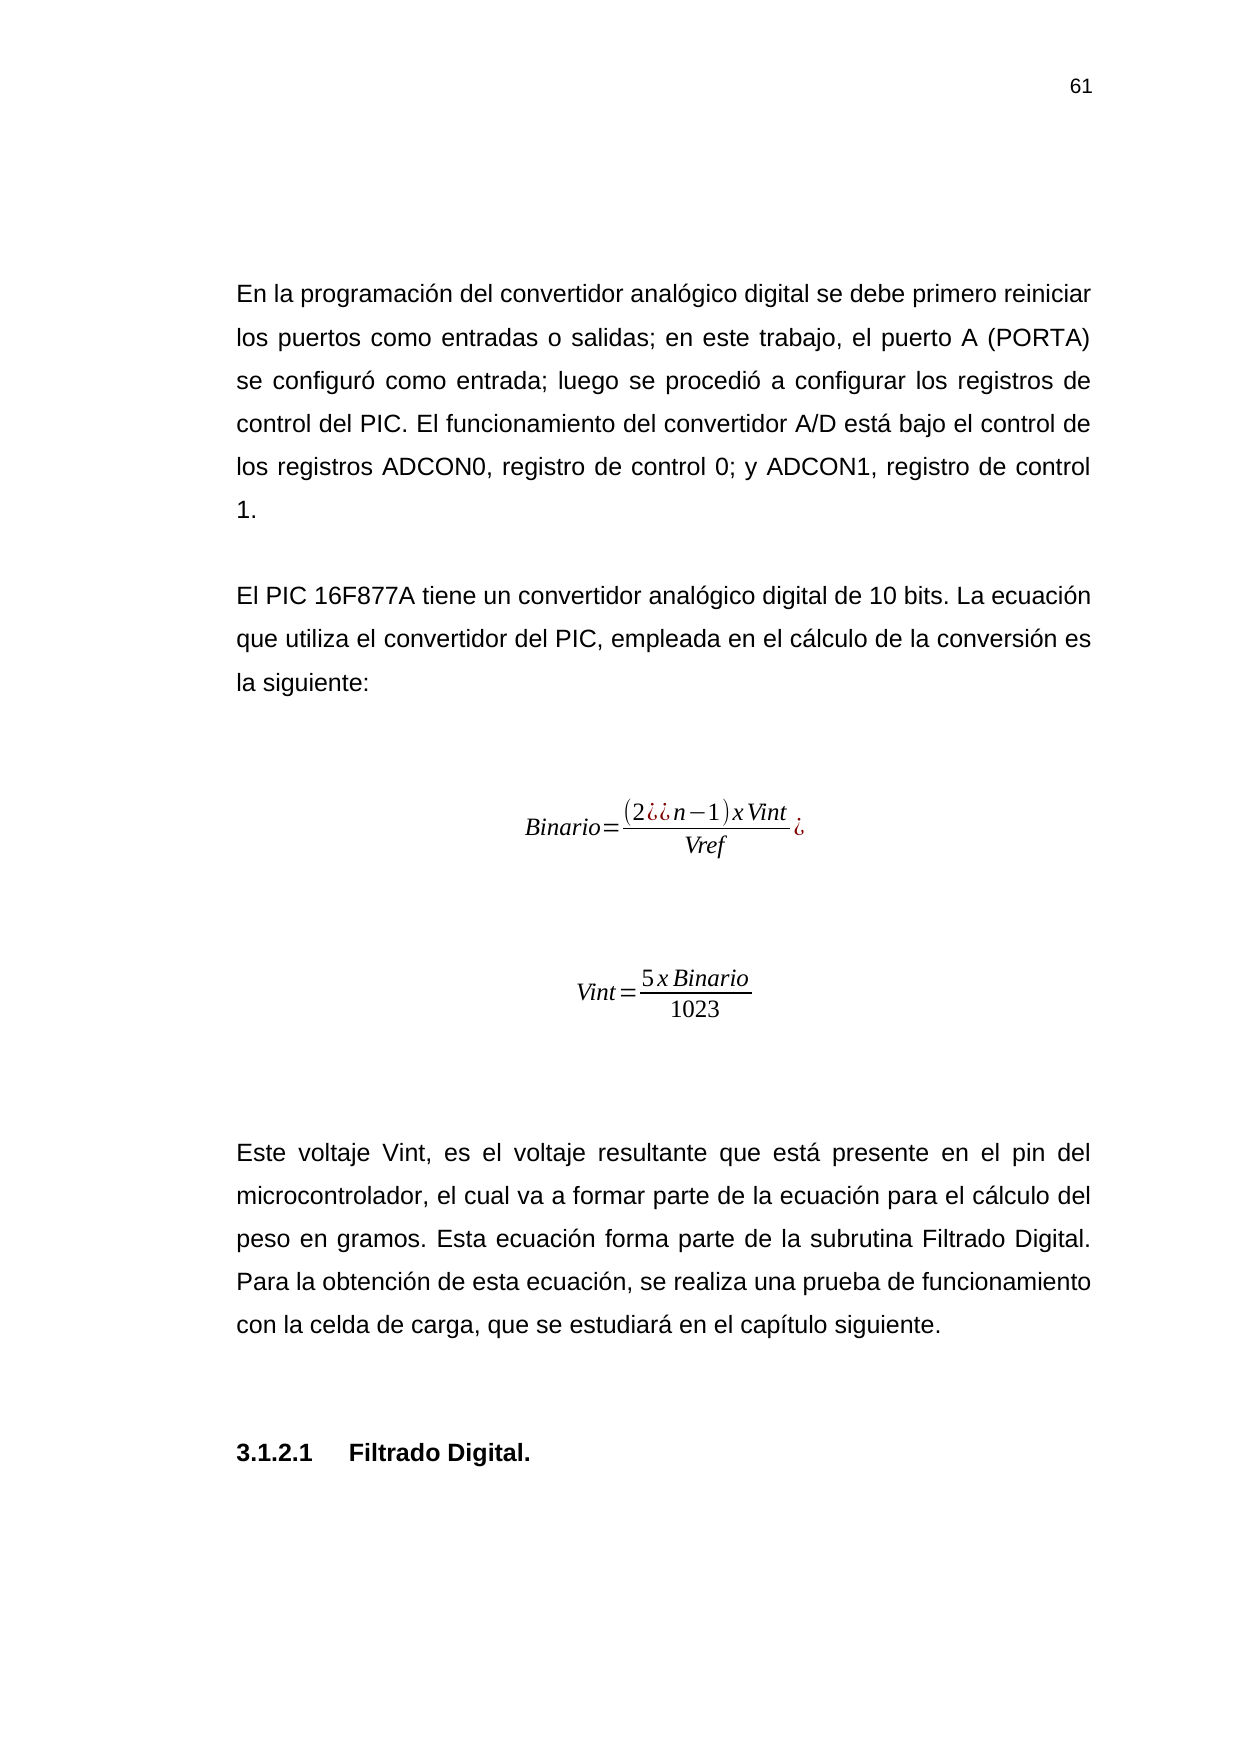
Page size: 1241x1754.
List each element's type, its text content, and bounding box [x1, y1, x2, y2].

text En la programación del convertidor analógico digital se debe primero reiniciar los puertos como entradas o salidas; en este trabajo, el puerto A (PORTA) se configuró como entrada; luego se procedió a configurar los registros de control del PIC. El funcionamiento del convertidor A/D está bajo el control de los registros ADCON0, registro de control 0; y ADCON1, registro de control 1. [236, 279, 1092, 524]
text El PIC 16F877A tiene un convertidor analógico digital de 10 bits. La ecuación que utiliza el convertidor del PIC, empleada en el cálculo de la conversión es la siguiente: [236, 581, 1092, 696]
text Este voltaje Vint, es el voltaje resultante que está presente en el pin del microcontrolador, el cual va a formar parte de la ecuación para el cálculo del peso en gramos. Esta ecuación forma parte de la subrutina Filtrado Digital. Para la obtención de esta ecuación, se realiza una prueba de funcionamiento con la celda de carga, que se estudiará en el capítulo siguiente. [236, 1138, 1092, 1339]
list Filtrado Digital. [236, 1438, 1092, 1467]
